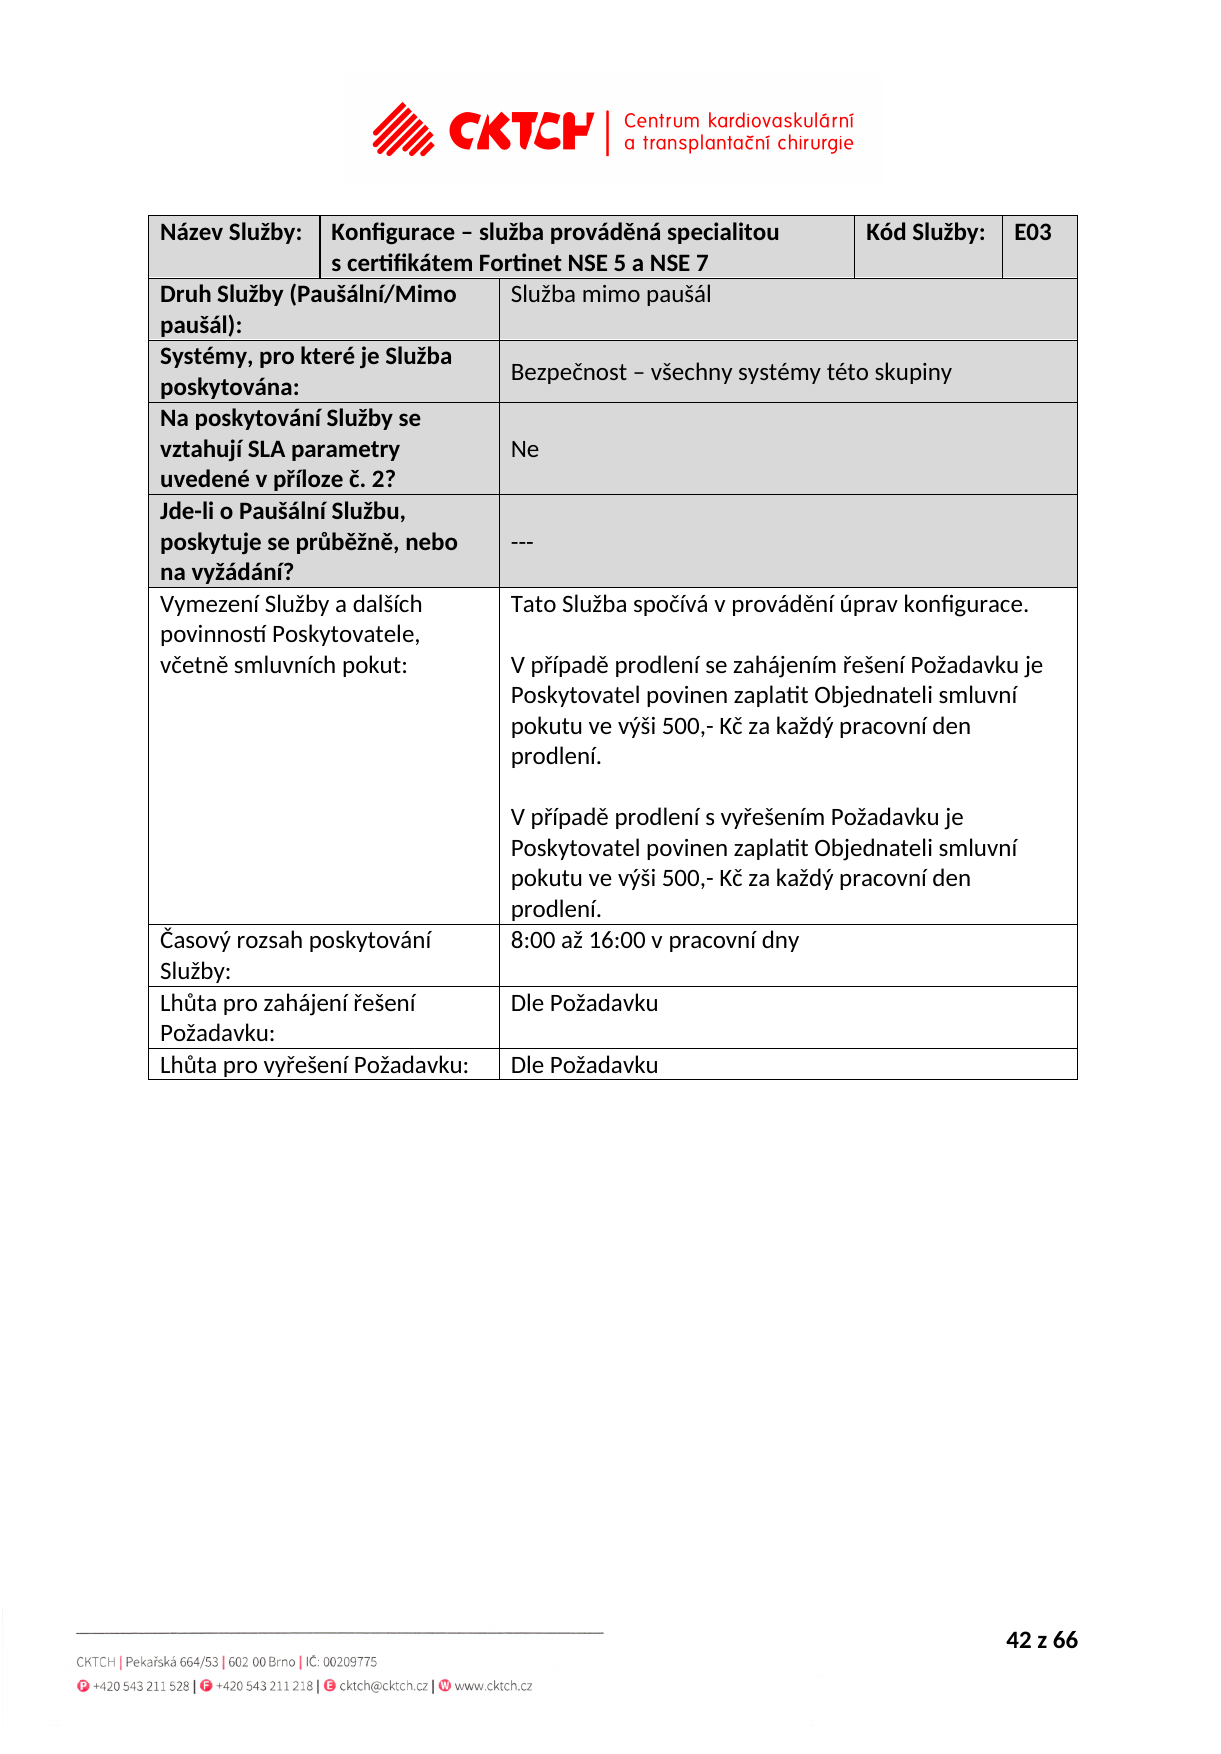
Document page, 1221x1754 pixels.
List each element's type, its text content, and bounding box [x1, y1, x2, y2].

table_cell Jde-li o Paušální Službu, poskytuje se průběžně, nebo na vyžádání? [149, 495, 499, 587]
table_header E03 [1003, 216, 1077, 277]
table_cell Druh Služby (Paušální/Mimo paušál): [149, 279, 499, 339]
table_cell --- [500, 495, 1077, 587]
table_cell Ne [500, 403, 1077, 494]
table_cell Tato Služba spočívá v provádění úprav konfigurace. V případě prodlení se zahájením řešení Požadavku je Poskytovatel povinen zaplatit Objednateli smluvní pokutu ve výši 500,- Kč za každý pracovní den prodlení. V případě prodlení s vyřešením Požadavku je Poskytovatel povinen zaplatit Objednateli smluvní pokutu ve výši 500,- Kč za každý pracovní den prodlení. [500, 588, 1077, 923]
table_header Konfigurace – služba prováděná specialitou s certifikátem Fortinet NSE 5 a NSE 7 [321, 216, 854, 277]
table_cell Lhůta pro vyřešení Požadavku: [149, 1049, 499, 1079]
picture [344, 73, 882, 185]
table_cell Časový rozsah poskytování Služby: [149, 925, 499, 986]
table_cell Vymezení Služby a dalších povinností Poskytovatele, včetně smluvních pokut: [149, 588, 499, 923]
table_cell Na poskytování Služby se vztahují SLA parametry uvedené v příloze č. 2? [149, 403, 499, 494]
table_cell Dle Požadavku [500, 987, 1077, 1048]
table_header Název Služby: [149, 216, 319, 277]
table_cell Dle Požadavku [500, 1049, 1077, 1079]
table_cell Služba mimo paušál [500, 279, 1077, 339]
table_cell Lhůta pro zahájení řešení Požadavku: [149, 987, 499, 1048]
picture [2, 1607, 1207, 1753]
table_header Kód Služby: [855, 216, 1002, 277]
table_cell Systémy, pro které je Služba poskytována: [149, 341, 499, 402]
table_cell 8:00 až 16:00 v pracovní dny [500, 925, 1077, 986]
table_cell Bezpečnost – všechny systémy této skupiny [500, 341, 1077, 402]
